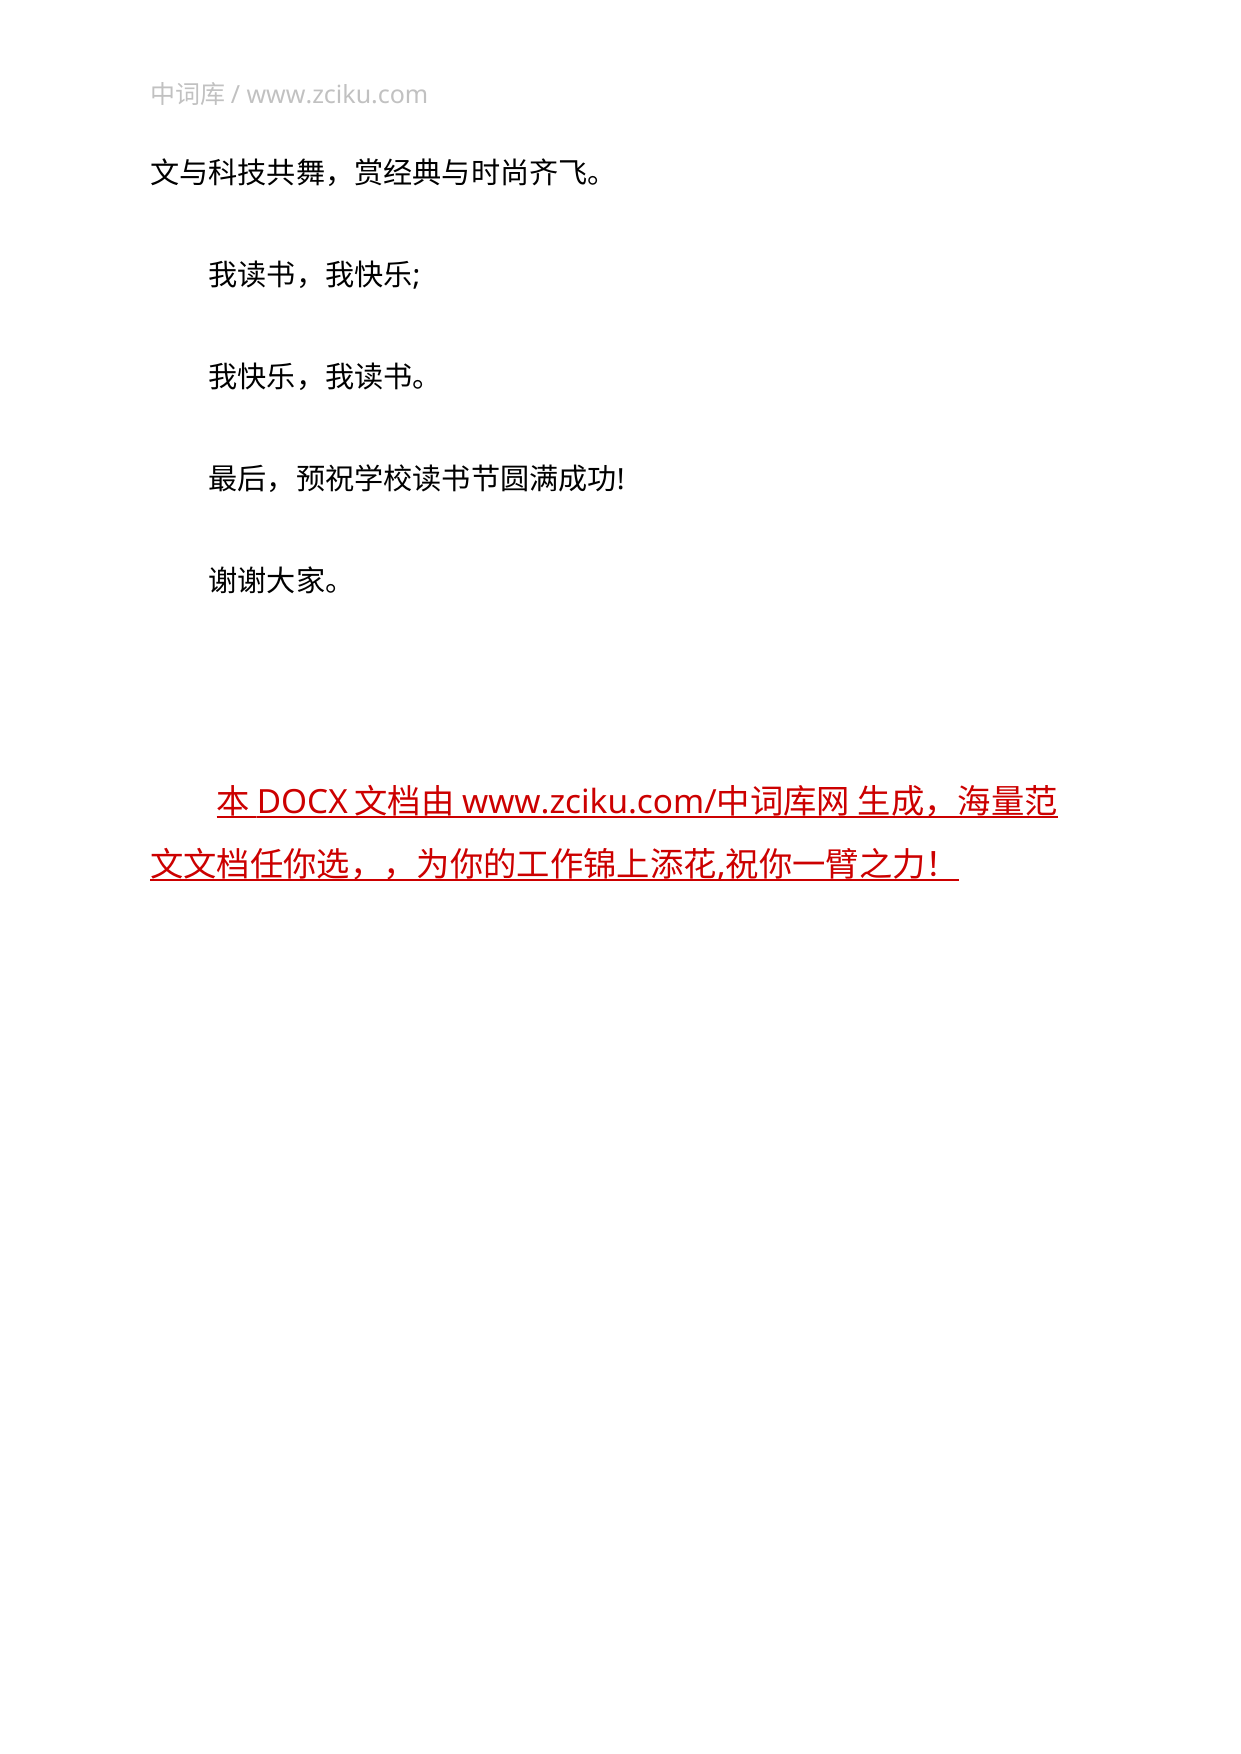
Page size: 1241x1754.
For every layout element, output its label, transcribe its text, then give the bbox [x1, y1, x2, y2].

text 我读书，我快乐; [150, 252, 1090, 294]
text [150, 150, 1090, 192]
text 本DOCX文档由 www.zciku.com/中词库网 生成，海量范文文档任你选，，为你的工作锦上添花,祝你一臂之力！ [150, 775, 1090, 886]
text 最后，预祝学校读书节圆满成功! [150, 456, 1090, 498]
text 谢谢大家。 [150, 557, 1090, 600]
text 我快乐，我读书。 [150, 354, 1090, 396]
